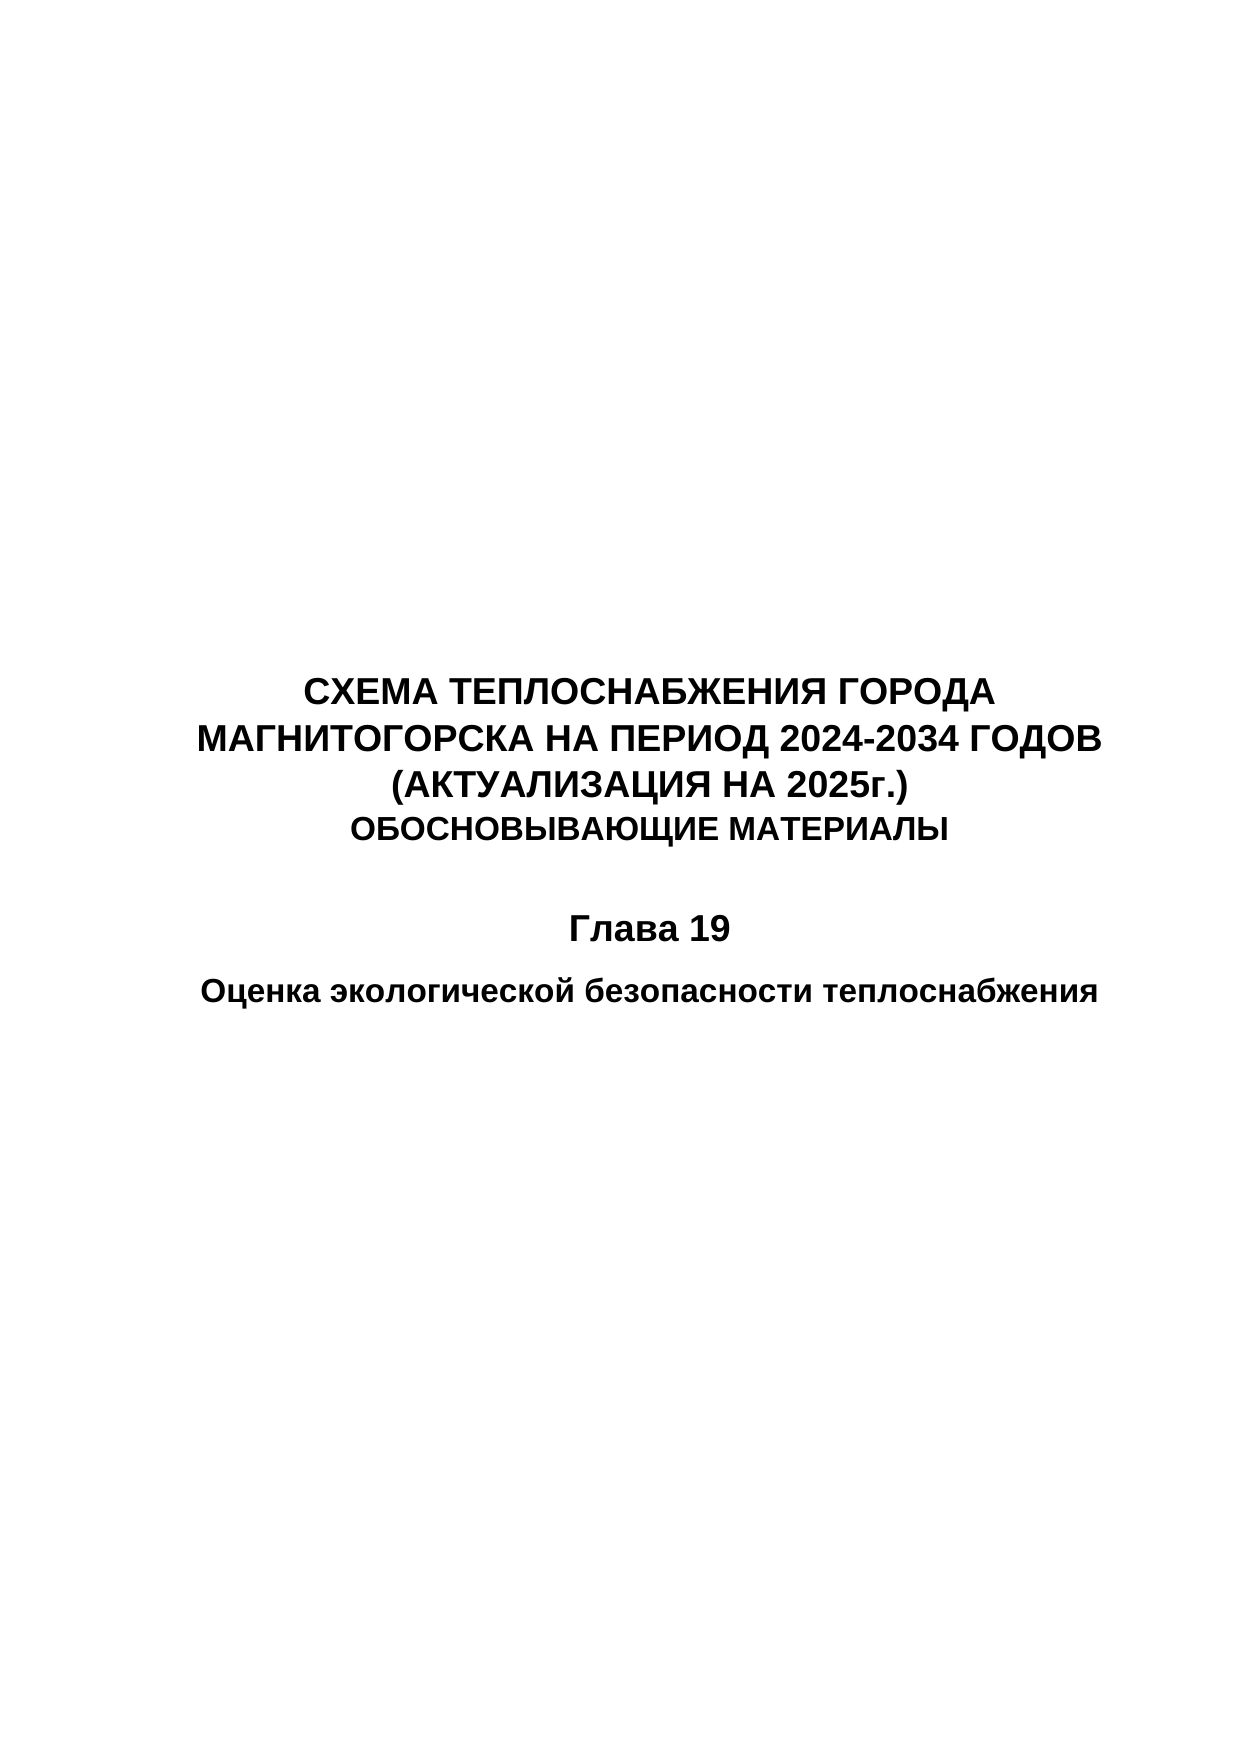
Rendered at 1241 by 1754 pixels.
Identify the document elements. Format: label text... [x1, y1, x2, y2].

text Глава 19 [148, 906, 1152, 949]
text (АКТУАЛИЗАЦИЯ НА 2025г.) [148, 763, 1152, 806]
text Оценка экологической безопасности теплоснабжения [148, 971, 1152, 1009]
text ОБОСНОВЫВАЮЩИЕ МАТЕРИАЛЫ [148, 809, 1152, 848]
text СХЕМА ТЕПЛОСНАБЖЕНИЯ ГОРОДА МАГНИТОГОРСКА НА ПЕРИОД 2024-2034 ГОДОВ [148, 669, 1152, 759]
